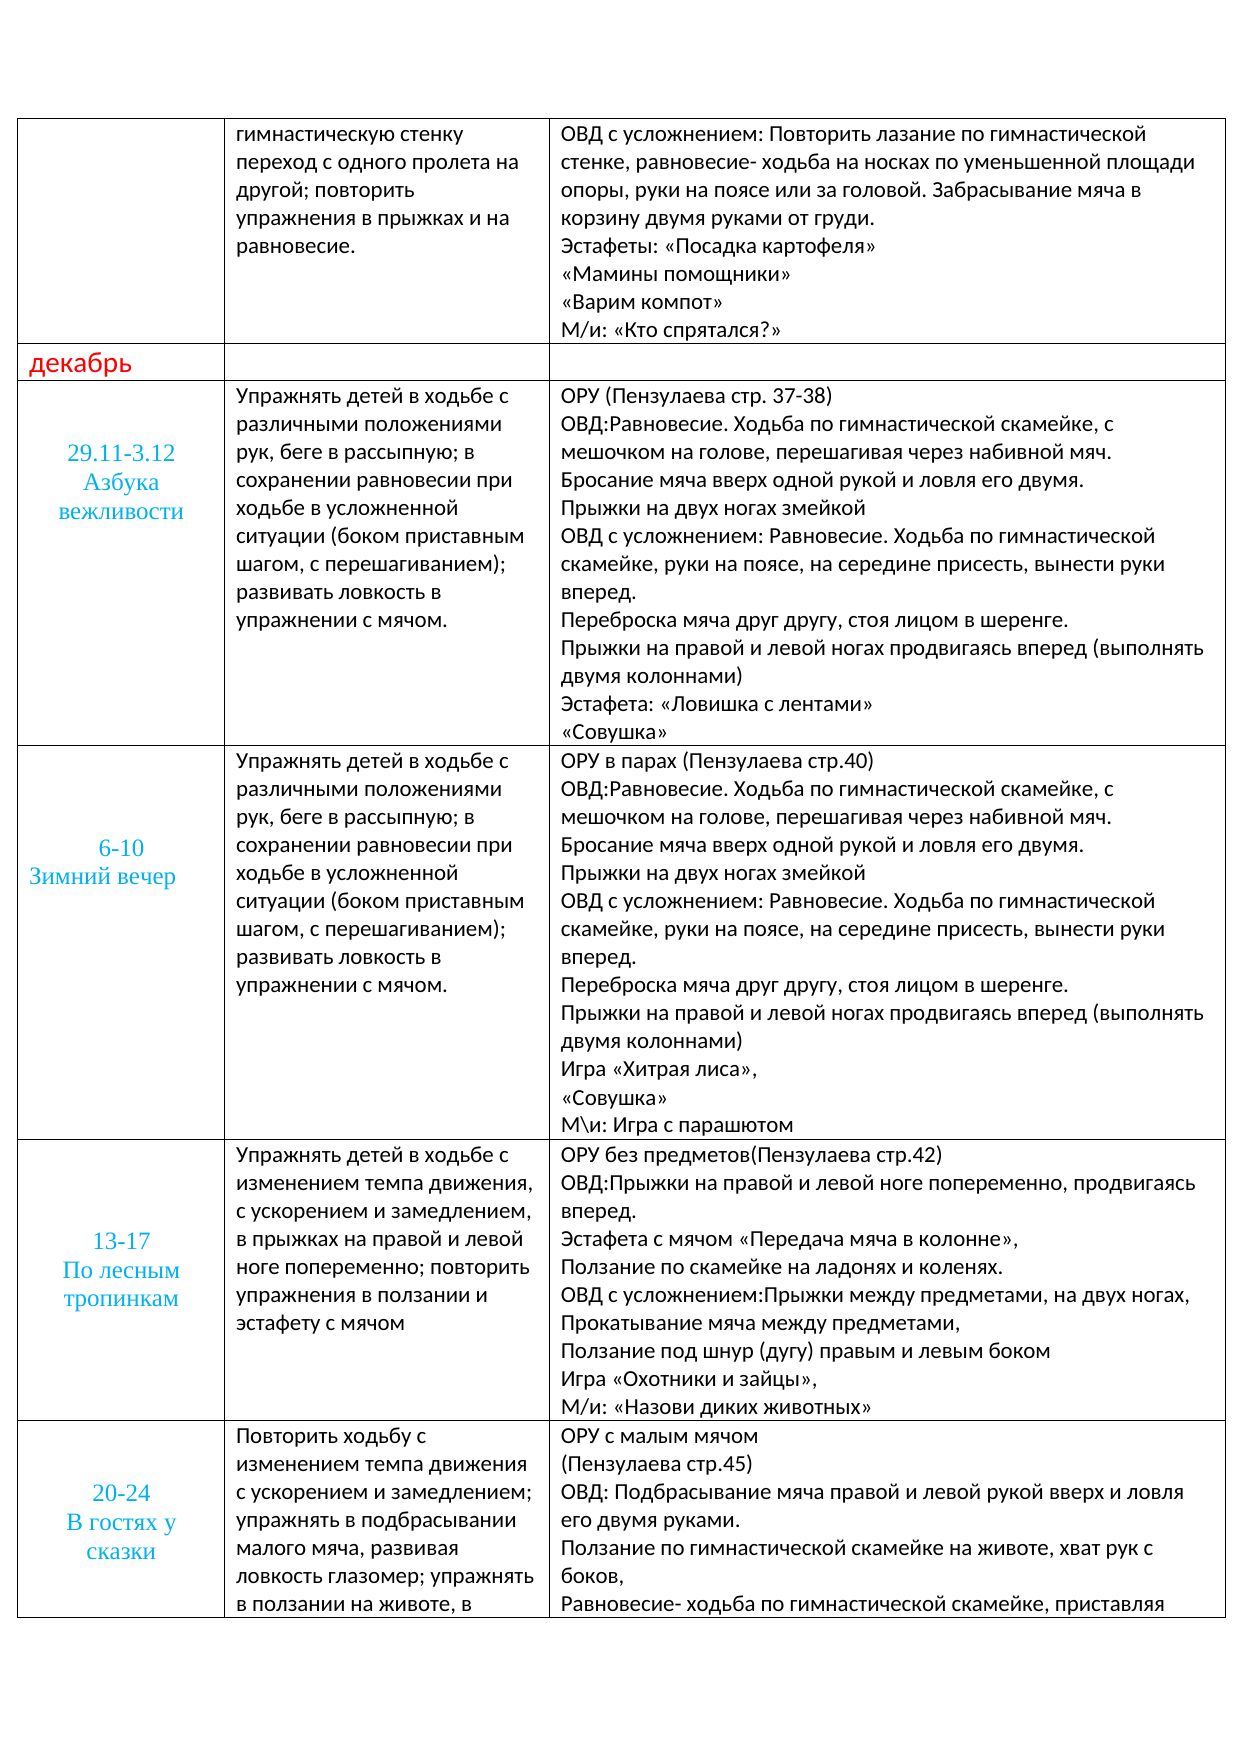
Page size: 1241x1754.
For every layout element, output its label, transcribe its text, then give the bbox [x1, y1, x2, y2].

table_cell 6-10 Зимний вечер [18, 746, 224, 1139]
table_cell Упражнять детей в ходьбе с изменением темпа движения, с ускорением и замедлением, в прыжках на правой и левой ноге попеременно; повторить упражнения в ползании и эстафету с мячом [225, 1140, 549, 1420]
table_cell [550, 1421, 1225, 1617]
table_cell 13-17 По лесным тропинкам [18, 1140, 224, 1420]
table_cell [225, 119, 549, 343]
table_cell ОРУ без предметов(Пензулаева стр.42) ОВД:Прыжки на правой и левой ноге попеременно, продвигаясь вперед. Эстафета с мячом «Передача мяча в колонне», Ползание по скамейке на ладонях и коленях. ОВД с усложнением:Прыжки между предметами, на двух ногах, Прокатывание мяча между предметами, Ползание под шнур (дугу) правым и левым боком Игра «Охотники и зайцы», М/и: «Назови диких животных» [550, 1140, 1225, 1420]
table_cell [550, 119, 1225, 343]
table_cell декабрь [18, 344, 224, 380]
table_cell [225, 1421, 549, 1617]
table_cell [225, 344, 549, 380]
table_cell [18, 1421, 224, 1617]
table_cell Упражнять детей в ходьбе с различными положениями рук, беге в рассыпную; в сохранении равновесии при ходьбе в усложненной ситуации (боком приставным шагом, с перешагиванием); развивать ловкость в упражнении с мячом. [225, 381, 549, 745]
table_cell [550, 344, 1225, 380]
table_cell 29.11-3.12 Азбука вежливости [18, 381, 224, 745]
table_cell Упражнять детей в ходьбе с различными положениями рук, беге в рассыпную; в сохранении равновесии при ходьбе в усложненной ситуации (боком приставным шагом, с перешагиванием); развивать ловкость в упражнении с мячом. [225, 746, 549, 1139]
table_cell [18, 119, 224, 343]
table_cell ОРУ в парах (Пензулаева стр.40) ОВД:Равновесие. Ходьба по гимнастической скамейке, с мешочком на голове, перешагивая через набивной мяч. Бросание мяча вверх одной рукой и ловля его двумя. Прыжки на двух ногах змейкой ОВД с усложнением: Равновесие. Ходьба по гимнастической скамейке, руки на поясе, на середине присесть, вынести руки вперед. Переброска мяча друг другу, стоя лицом в шеренге. Прыжки на правой и левой ногах продвигаясь вперед (выполнять двумя колоннами) Игра «Хитрая лиса», «Совушка» М\и: Игра с парашютом [550, 746, 1225, 1139]
table_cell ОРУ (Пензулаева стр. 37-38) ОВД:Равновесие. Ходьба по гимнастической скамейке, с мешочком на голове, перешагивая через набивной мяч. Бросание мяча вверх одной рукой и ловля его двумя. Прыжки на двух ногах змейкой ОВД с усложнением: Равновесие. Ходьба по гимнастической скамейке, руки на поясе, на середине присесть, вынести руки вперед. Переброска мяча друг другу, стоя лицом в шеренге. Прыжки на правой и левой ногах продвигаясь вперед (выполнять двумя колоннами) Эстафета: «Ловишка с лентами» «Совушка» [550, 381, 1225, 745]
